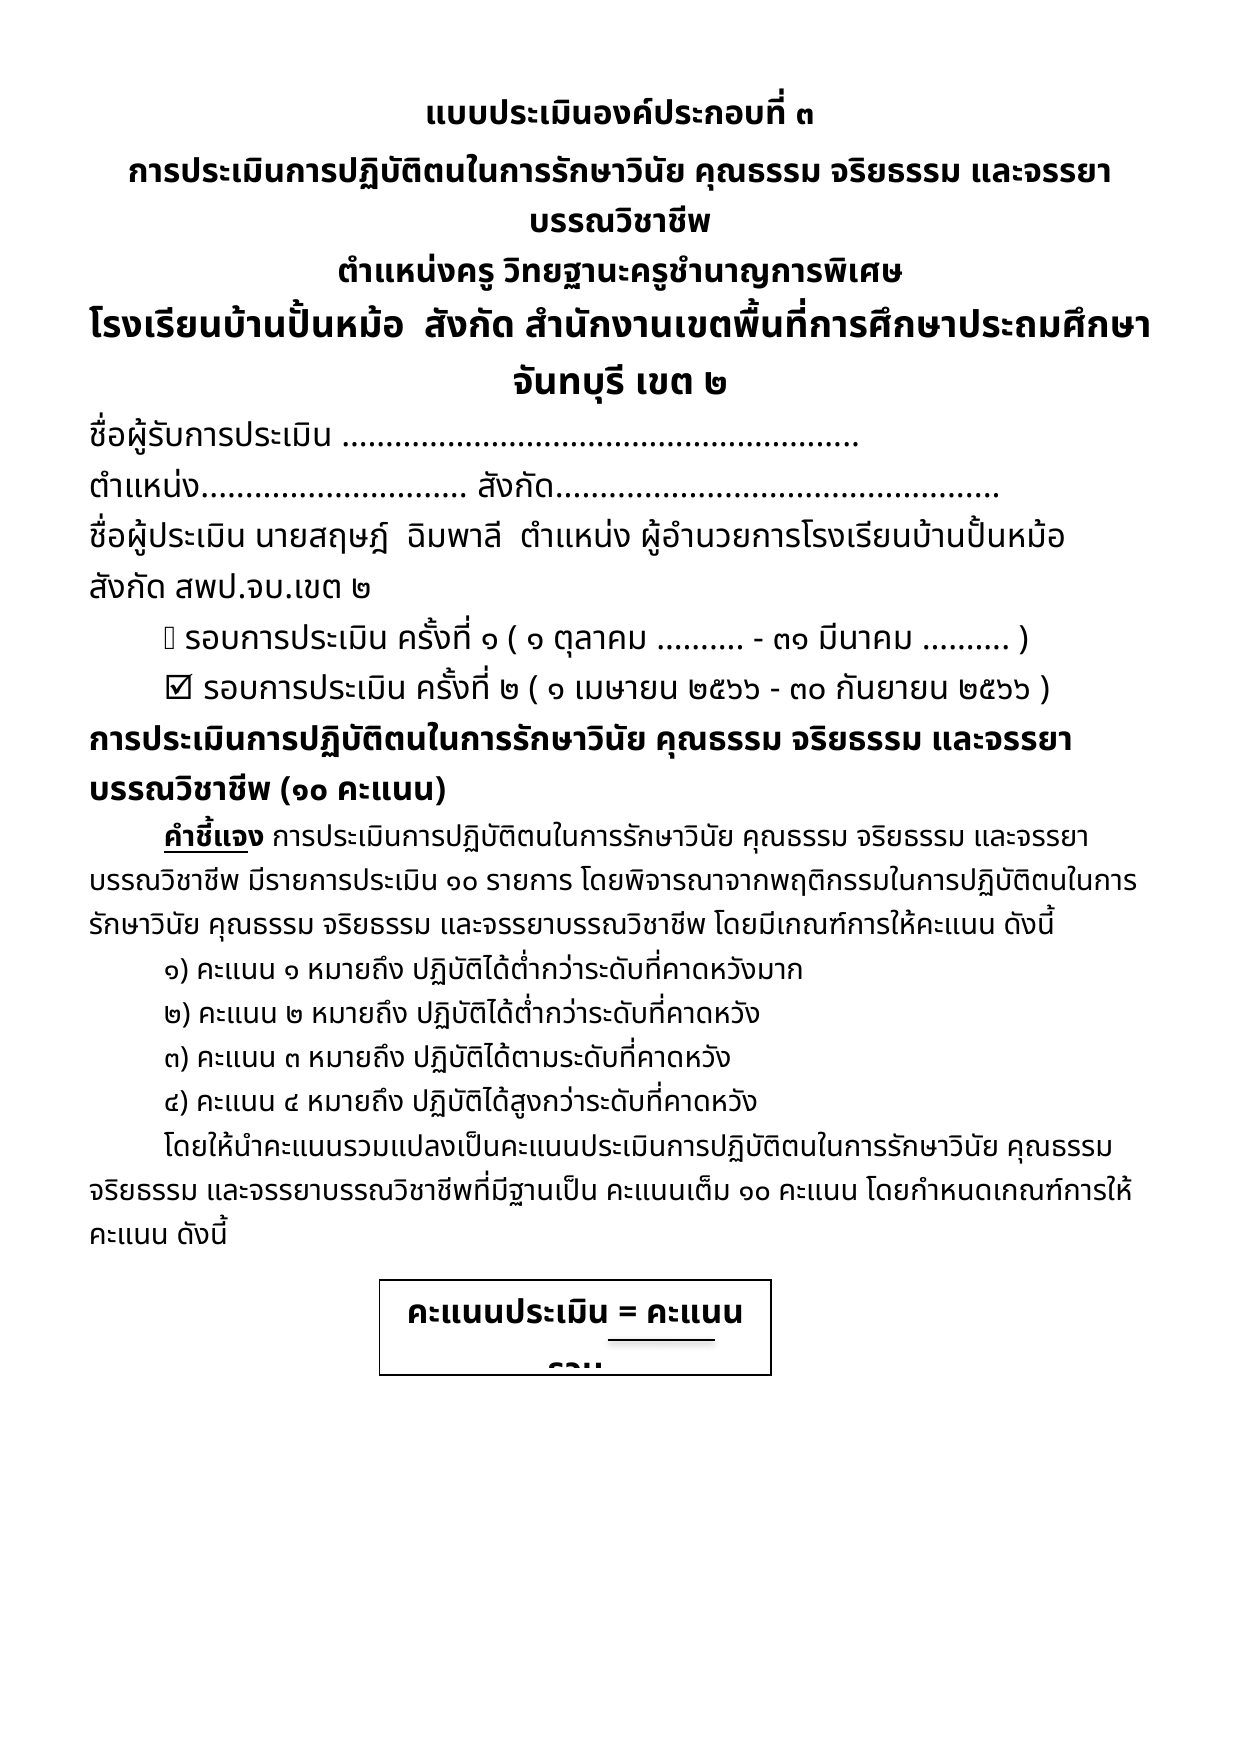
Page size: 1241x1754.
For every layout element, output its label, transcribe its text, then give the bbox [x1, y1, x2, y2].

text ๑) คะแนน ๑ หมายถึง ปฏิบัติได้ต่ำกว่าระดับที่คาดหวังมาก [89, 948, 1152, 992]
text ชื่อผู้ประเมิน นายสฤษฎ์ ฉิมพาลี ตําแหน่ง ผู้อำนวยการโรงเรียนบ้านปั้นหม้อ สังกัด สพป.จบ.เขต ๒ [89, 512, 1152, 613]
text ๓) คะแนน ๓ หมายถึง ปฏิบัติได้ตามระดับที่คาดหวัง [89, 1036, 1152, 1081]
text คําชี้แจง การประเมินการปฏิบัติตนในการรักษาวินัย คุณธรรม จริยธรรม และจรรยาบรรณวิชาชีพ มีรายการประเมิน ๑๐ รายการ โดยพิจารณาจากพฤติกรรมในการปฏิบัติตนในการรักษาวินัย คุณธรรม จริยธรรม และจรรยาบรรณวิชาชีพ โดยมีเกณฑ์การให้คะแนน ดังนี้ [89, 816, 1152, 948]
text ตําแหน่งครู วิทยฐานะครูชำนาญการพิเศษ [89, 247, 1152, 298]
text การประเมินการปฏิบัติตนในการรักษาวินัย คุณธรรม จริยธรรม และจรรยาบรรณวิชาชีพ [89, 147, 1152, 247]
text ๔) คะแนน ๔ หมายถึง ปฏิบัติได้สูงกว่าระดับที่คาดหวัง [89, 1081, 1152, 1125]
text การประเมินการปฏิบัติตนในการรักษาวินัย คุณธรรม จริยธรรม และจรรยาบรรณวิชาชีพ (๑๐ คะแนน) [89, 715, 1152, 816]
text รอบการประเมิน ครั้งที่ ๑ ( ๑ ตุลาคม ………. - ๓๑ มีนาคม ………. ) [89, 613, 1152, 664]
text ๒) คะแนน ๒ หมายถึง ปฏิบัติได้ต่ำกว่าระดับที่คาดหวัง [89, 992, 1152, 1036]
text โรงเรียนบ้านปั้นหม้อ สังกัด สำนักงานเขตพื้นที่การศึกษาประถมศึกษาจันทบุรี เขต ๒ [89, 298, 1152, 411]
text แบบประเมินองค์ประกอบที่ ๓ [253, 89, 986, 139]
text รอบการประเมิน ครั้งที่ ๒ ( ๑ เมษายน ๒๕๖๖ - ๓๐ กันยายน ๒๕๖๖ ) [89, 664, 1152, 715]
text โดยให้นําคะแนนรวมแปลงเป็นคะแนนประเมินการปฏิบัติตนในการรักษาวินัย คุณธรรม จริยธรรม และจรรยาบรรณวิชาชีพที่มีฐานเป็น คะแนนเต็ม ๑๐ คะแนน โดยกําหนดเกณฑ์การให้คะแนน ดังนี้ [89, 1125, 1152, 1257]
text ชื่อผู้รับการประเมิน ………………………………………………….. ตำแหน่ง.............................. สังกัด.................................................. [89, 411, 1152, 512]
